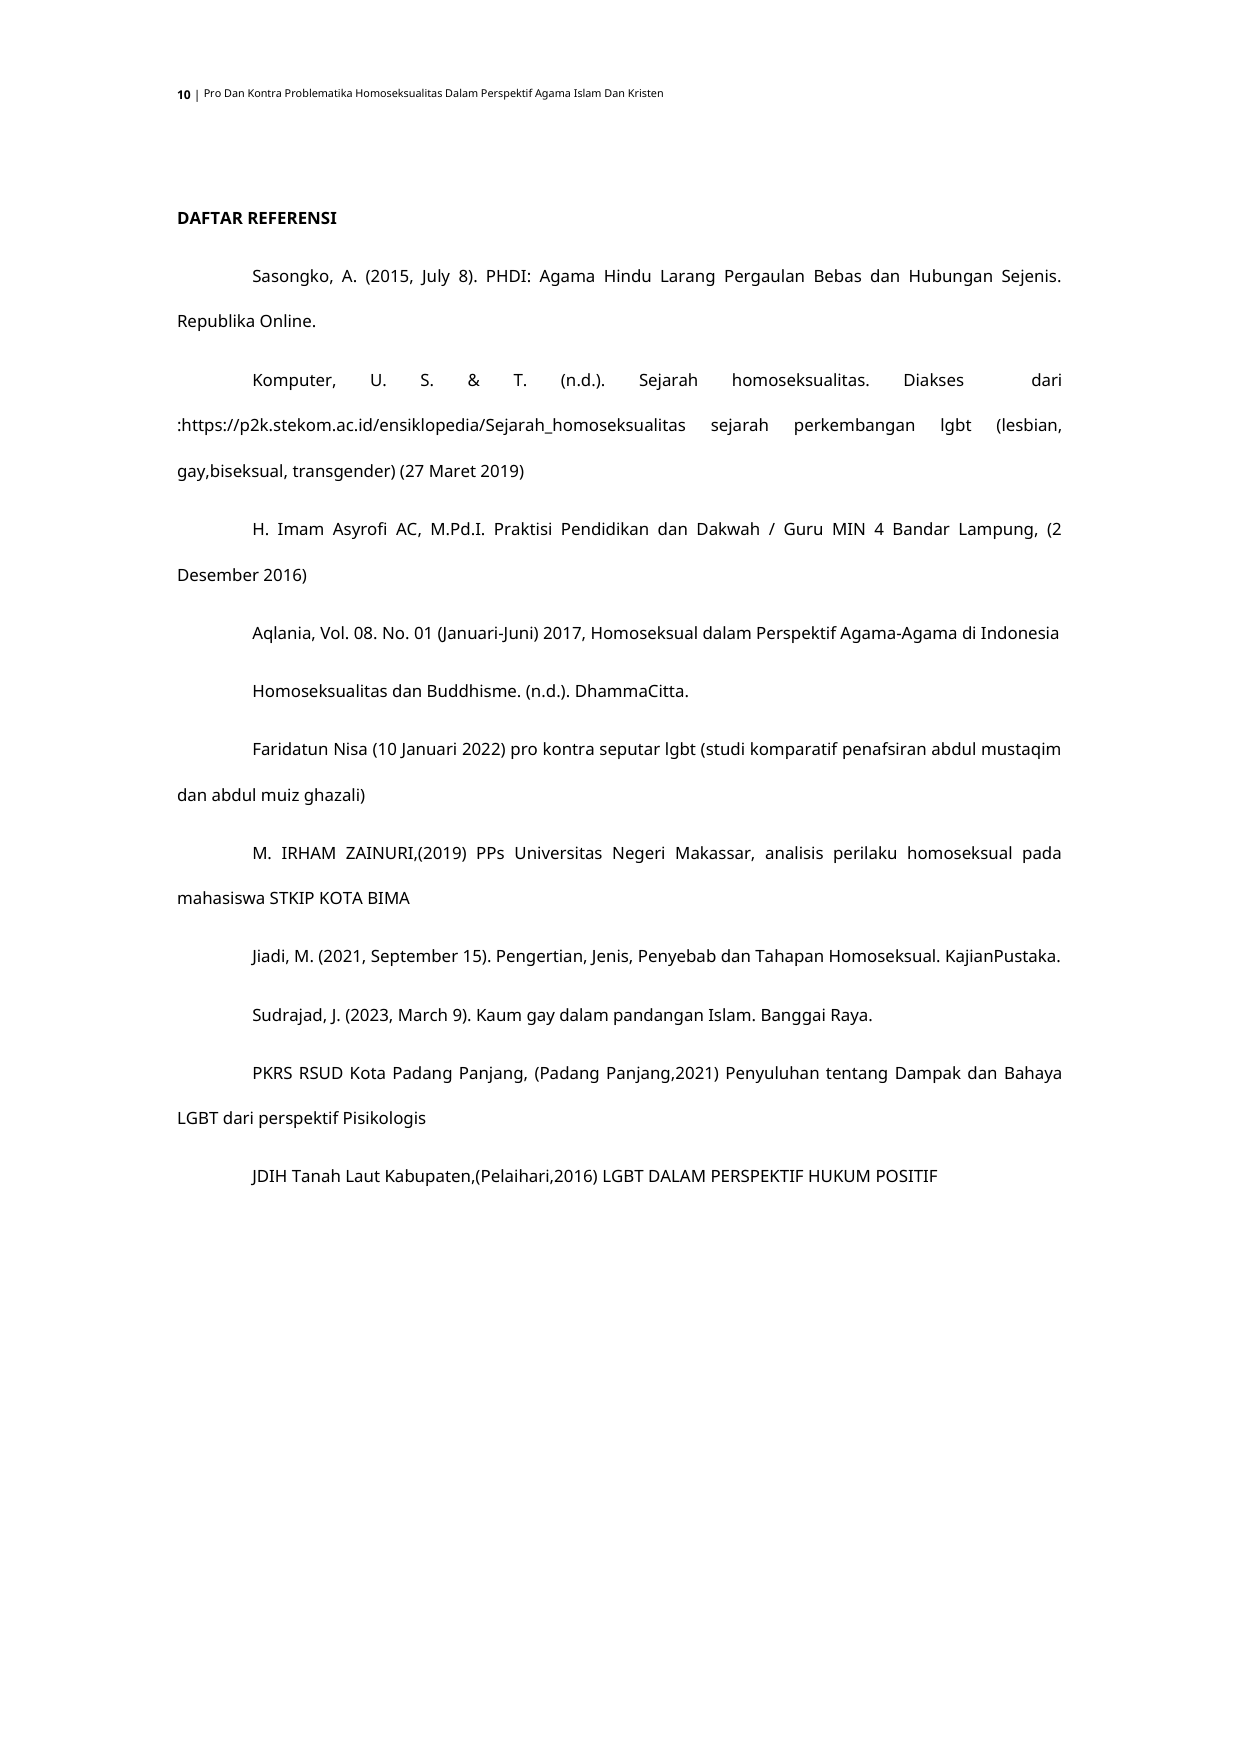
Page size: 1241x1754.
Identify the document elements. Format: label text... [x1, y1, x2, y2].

text JDIH Tanah Laut Kabupaten,(Pelaihari,2016) LGBT DALAM PERSPEKTIF HUKUM POSITIF [177, 1148, 1063, 1188]
text Sasongko, A. (2015, July 8). PHDI: Agama Hindu Larang Pergaulan Bebas dan Hubungan Sejenis. Republika Online. [177, 248, 1063, 333]
text M. IRHAM ZAINURI,(2019) PPs Universitas Negeri Makassar, analisis perilaku homoseksual pada mahasiswa STKIP KOTA BIMA [177, 824, 1063, 910]
text Sudrajad, J. (2023, March 9). Kaum gay dalam pandangan Islam. Banggai Raya. [177, 986, 1063, 1026]
text Aqlania, Vol. 08. No. 01 (Januari-Juni) 2017, Homoseksual dalam Perspektif Agama-Agama di Indonesia [177, 604, 1063, 644]
text PKRS RSUD Kota Padang Panjang, (Padang Panjang,2021) Penyuluhan tentang Dampak dan Bahaya LGBT dari perspektif Pisikologis [177, 1044, 1063, 1130]
text Homoseksualitas dan Buddhisme. (n.d.). DhammaCitta. [177, 663, 1063, 702]
text Jiadi, M. (2021, September 15). Pengertian, Jenis, Penyebab dan Tahapan Homoseksual. KajianPustaka. [177, 928, 1063, 968]
text H. Imam Asyrofi AC, M.Pd.I. Praktisi Pendidikan dan Dakwah / Guru MIN 4 Bandar Lampung, (2 Desember 2016) [177, 501, 1063, 586]
text DAFTAR REFERENSI [177, 189, 1063, 229]
text Komputer, U. S. & T. (n.d.). Sejarah homoseksualitas. Diakses dari :https://p2k.stekom.ac.id/ensiklopedia/Sejarah_homoseksualitas sejarah perkembangan lgbt (lesbian, gay,biseksual, transgender) (27 Maret 2019) [177, 351, 1063, 482]
text Faridatun Nisa (10 Januari 2022) pro kontra seputar lgbt (studi komparatif penafsiran abdul mustaqim dan abdul muiz ghazali) [177, 721, 1063, 806]
